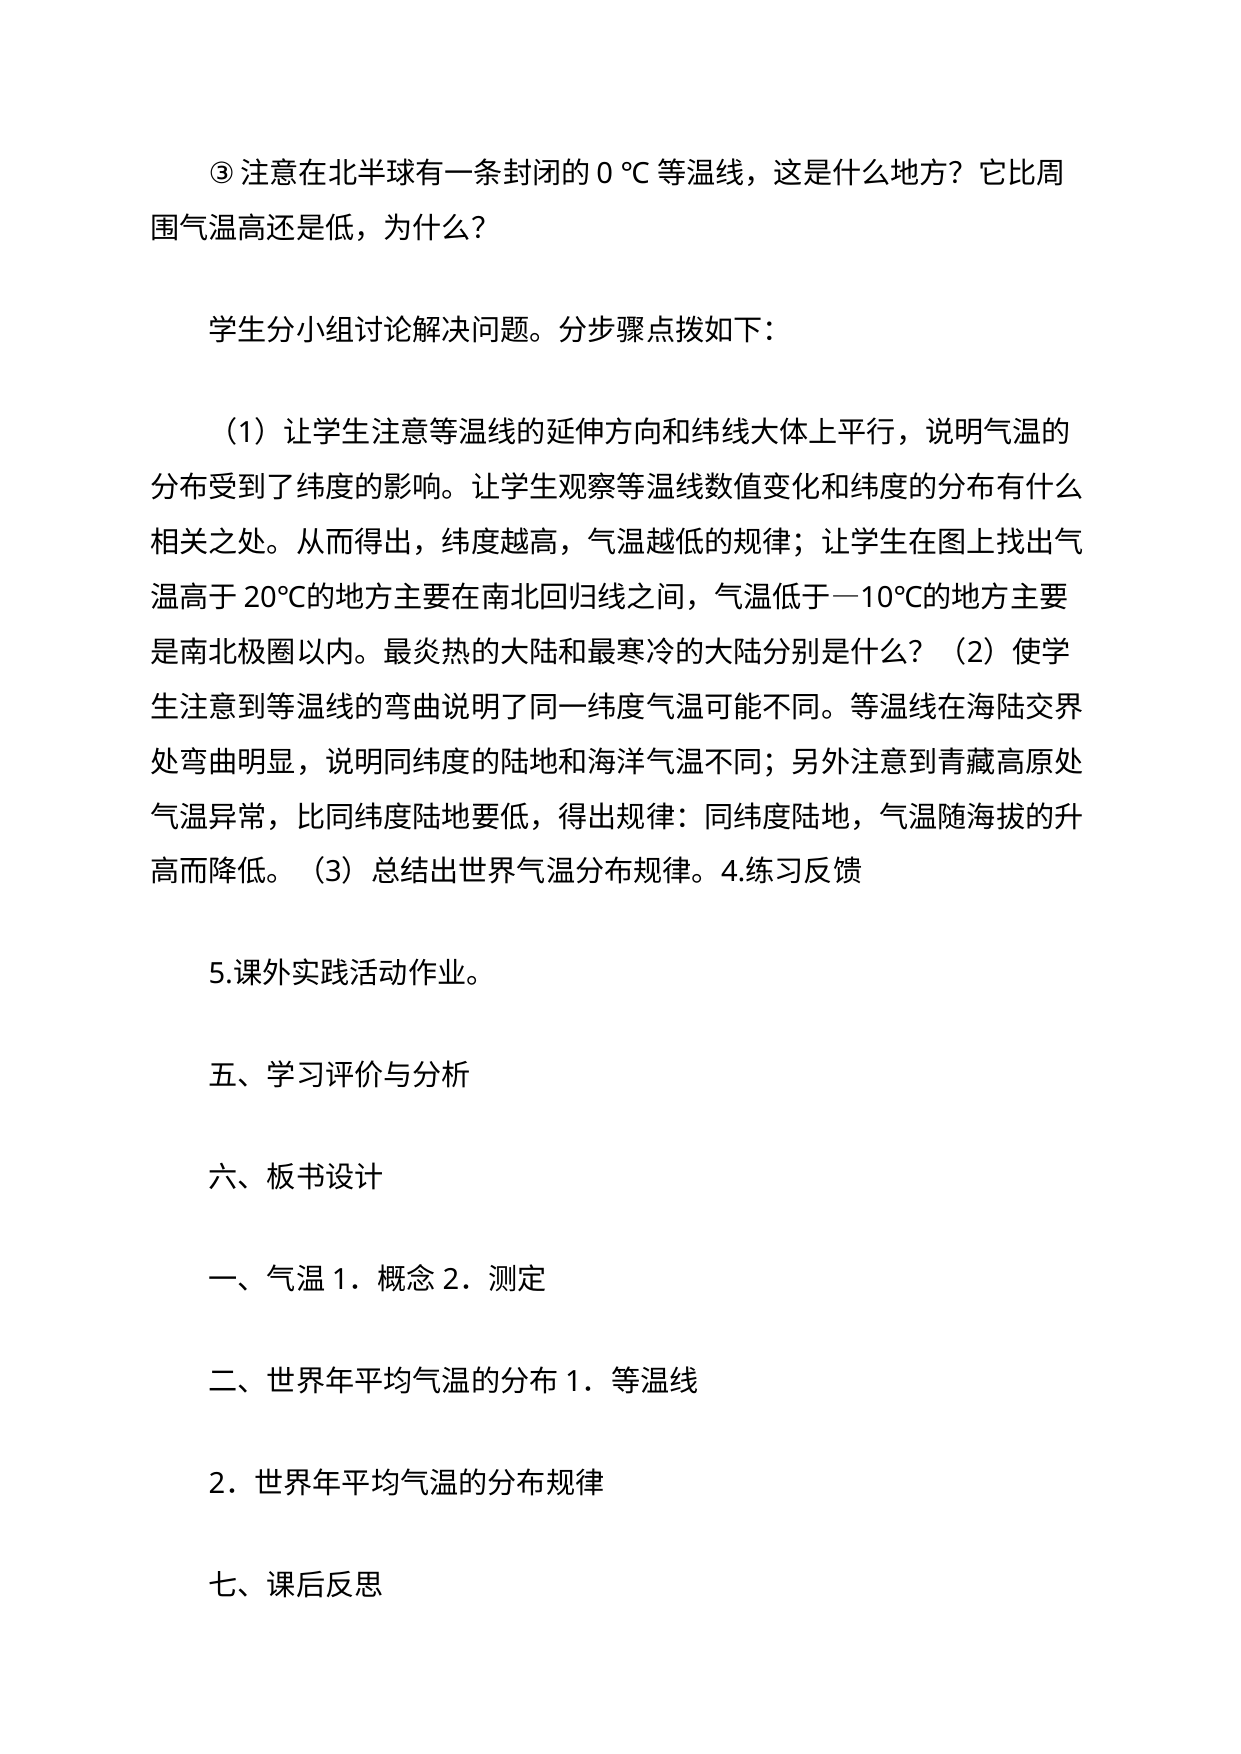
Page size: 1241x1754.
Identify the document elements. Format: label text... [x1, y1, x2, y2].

text 二、世界年平均气温的分布 1．等温线 [150, 1357, 1090, 1400]
text （1）让学生注意等温线的延伸方向和纬线大体上平行，说明气温的分布受到了纬度的影响。让学生观察等温线数值变化和纬度的分布有什么相关之处。从而得出，纬度越高，气温越低的规律；让学生在图上找出气温高于20℃的地方主要在南北回归线之间，气温低于—10℃的地方主要是南北极圈以内。最炎热的大陆和最寒冷的大陆分别是什么？（2）使学生注意到等温线的弯曲说明了同一纬度气温可能不同。等温线在海陆交界处弯曲明显，说明同纬度的陆地和海洋气温不同；另外注意到青藏高原处气温异常，比同纬度陆地要低，得出规律：同纬度陆地，气温随海拔的升高而降低。（3）总结出世界气温分布规律。4.练习反馈 [150, 408, 1090, 890]
text 2．世界年平均气温的分布规律 [150, 1459, 1090, 1502]
text 五、学习评价与分析 [150, 1052, 1090, 1094]
text ③注意在北半球有一条封闭的0 ℃ 等温线，这是什么地方？它比周围气温高还是低，为什么？ [150, 150, 1090, 247]
text 一、气温 1．概念 2．测定 [150, 1256, 1090, 1298]
text 学生分小组讨论解决问题。分步骤点拨如下： [150, 307, 1090, 349]
text 5.课外实践活动作业。 [150, 950, 1090, 992]
text 六、板书设计 [150, 1154, 1090, 1196]
text 七、课后反思 [150, 1561, 1090, 1604]
